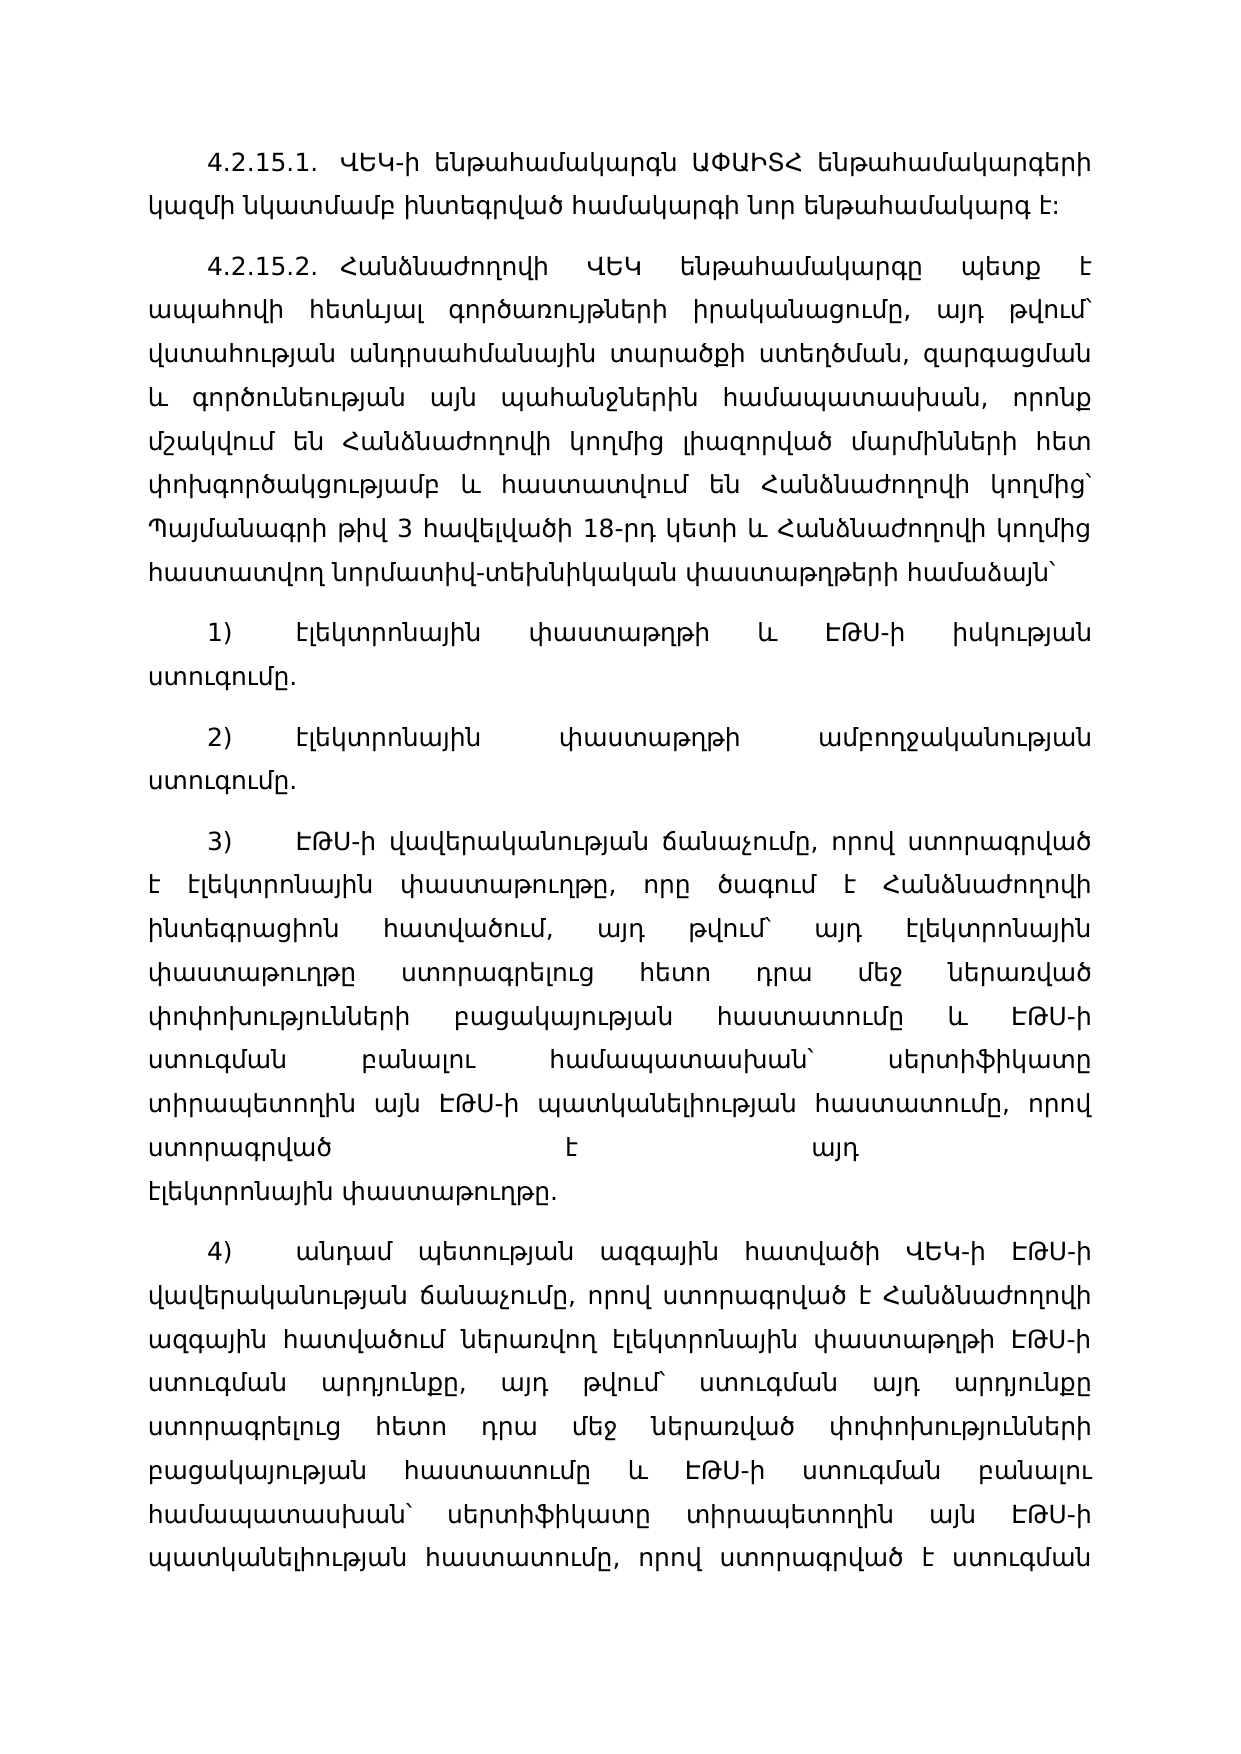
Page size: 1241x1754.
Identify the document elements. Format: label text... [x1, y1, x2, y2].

text 2) էլեկտրոնային փաստաթղթի ամբողջականության ստուգումը. [148, 723, 1092, 796]
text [148, 1237, 1092, 1573]
text 3) ԷԹՍ-ի վավերականության ճանաչումը, որով ստորագրված է էլեկտրոնային փաստաթուղթը, որը ծագում է Հանձնաժողովի ինտեգրացիոն հատվածում, այդ թվում՝ այդ էլեկտրոնային փաստաթուղթը ստորագրելուց հետո դրա մեջ ներառված փոփոխությունների բացակայության հաստատումը և ԷԹՍ-ի ստուգման բանալու համապատասխան՝ սերտիֆիկատը տիրապետողին այն ԷԹՍ-ի պատկանելիության հաստատումը, որով ստորագրված է այդ էլեկտրոնային փաստաթուղթը. [148, 827, 1092, 1206]
text 4.2.15.1. ՎԵԿ-ի ենթահամակարգն ԱՓԱԻՏՀ ենթահամակարգերի կազմի նկատմամբ ինտեգրված համակարգի նոր ենթահամակարգ է: [148, 148, 1092, 221]
text 4.2.15.2. Հանձնաժողովի ՎԵԿ ենթահամակարգը պետք է ապահովի հետևյալ գործառույթների իրականացումը, այդ թվում՝ վստահության անդրսահմանային տարածքի ստեղծման, զարգացման և գործունեության այն պահանջներին համապատասխան, որոնք մշակվում են Հանձնաժողովի կողմից լիազորված մարմինների հետ փոխգործակցությամբ և հաստատվում են Հանձնաժողովի կողմից՝ Պայմանագրի թիվ 3 հավելվածի 18-րդ կետի և Հանձնաժողովի կողմից հաստատվող նորմատիվ-տեխնիկական փաստաթղթերի համաձայն՝ [148, 252, 1092, 587]
text 1) էլեկտրոնային փաստաթղթի և ԷԹՍ-ի իսկության ստուգումը. [148, 618, 1092, 691]
